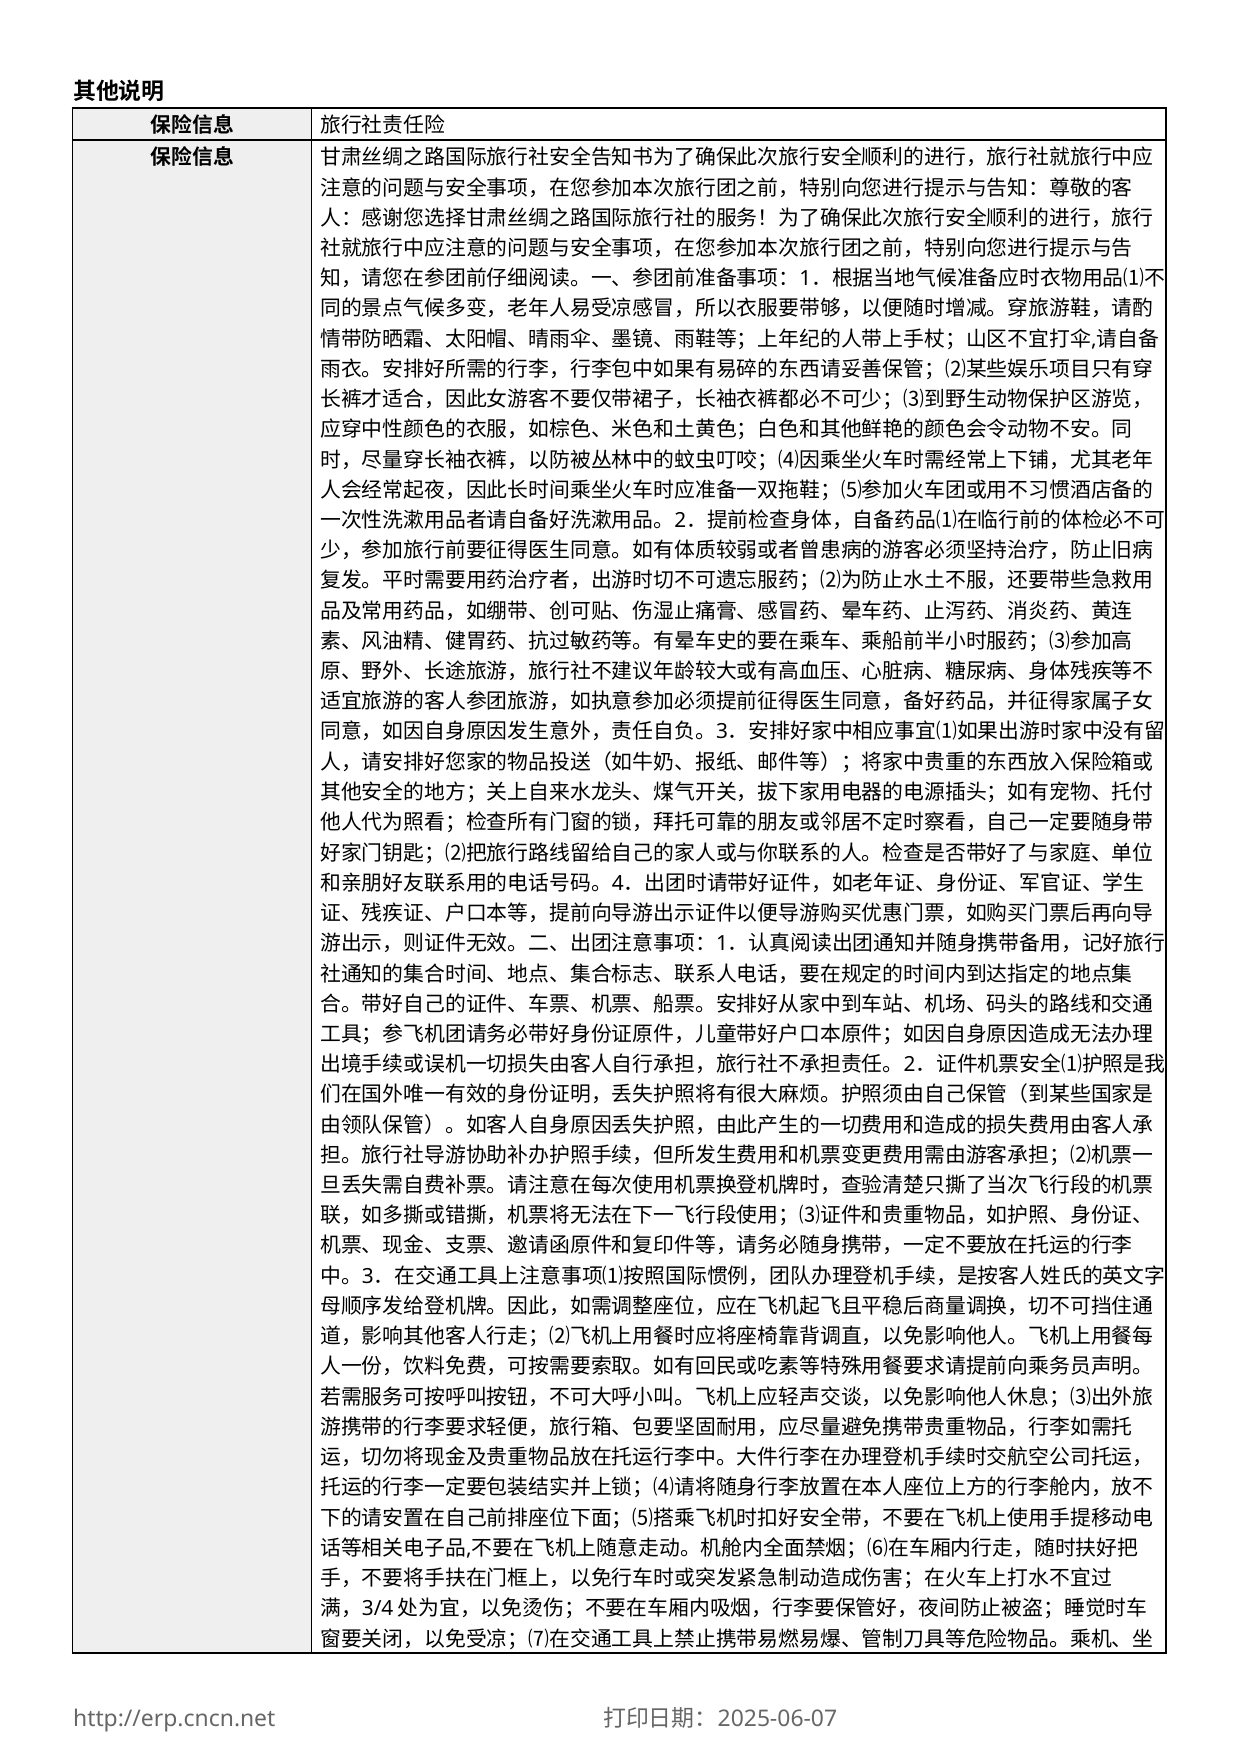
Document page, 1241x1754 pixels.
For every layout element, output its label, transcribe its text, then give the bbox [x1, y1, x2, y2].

table_header 保险信息 [73, 109, 311, 139]
text 其他说明 [73, 73, 1167, 106]
table_cell 保险信息 [73, 141, 311, 1652]
table_cell 甘肃丝绸之路国际旅行社安全告知书 [312, 141, 1165, 1652]
table_header 旅行社责任险 [312, 109, 1165, 139]
